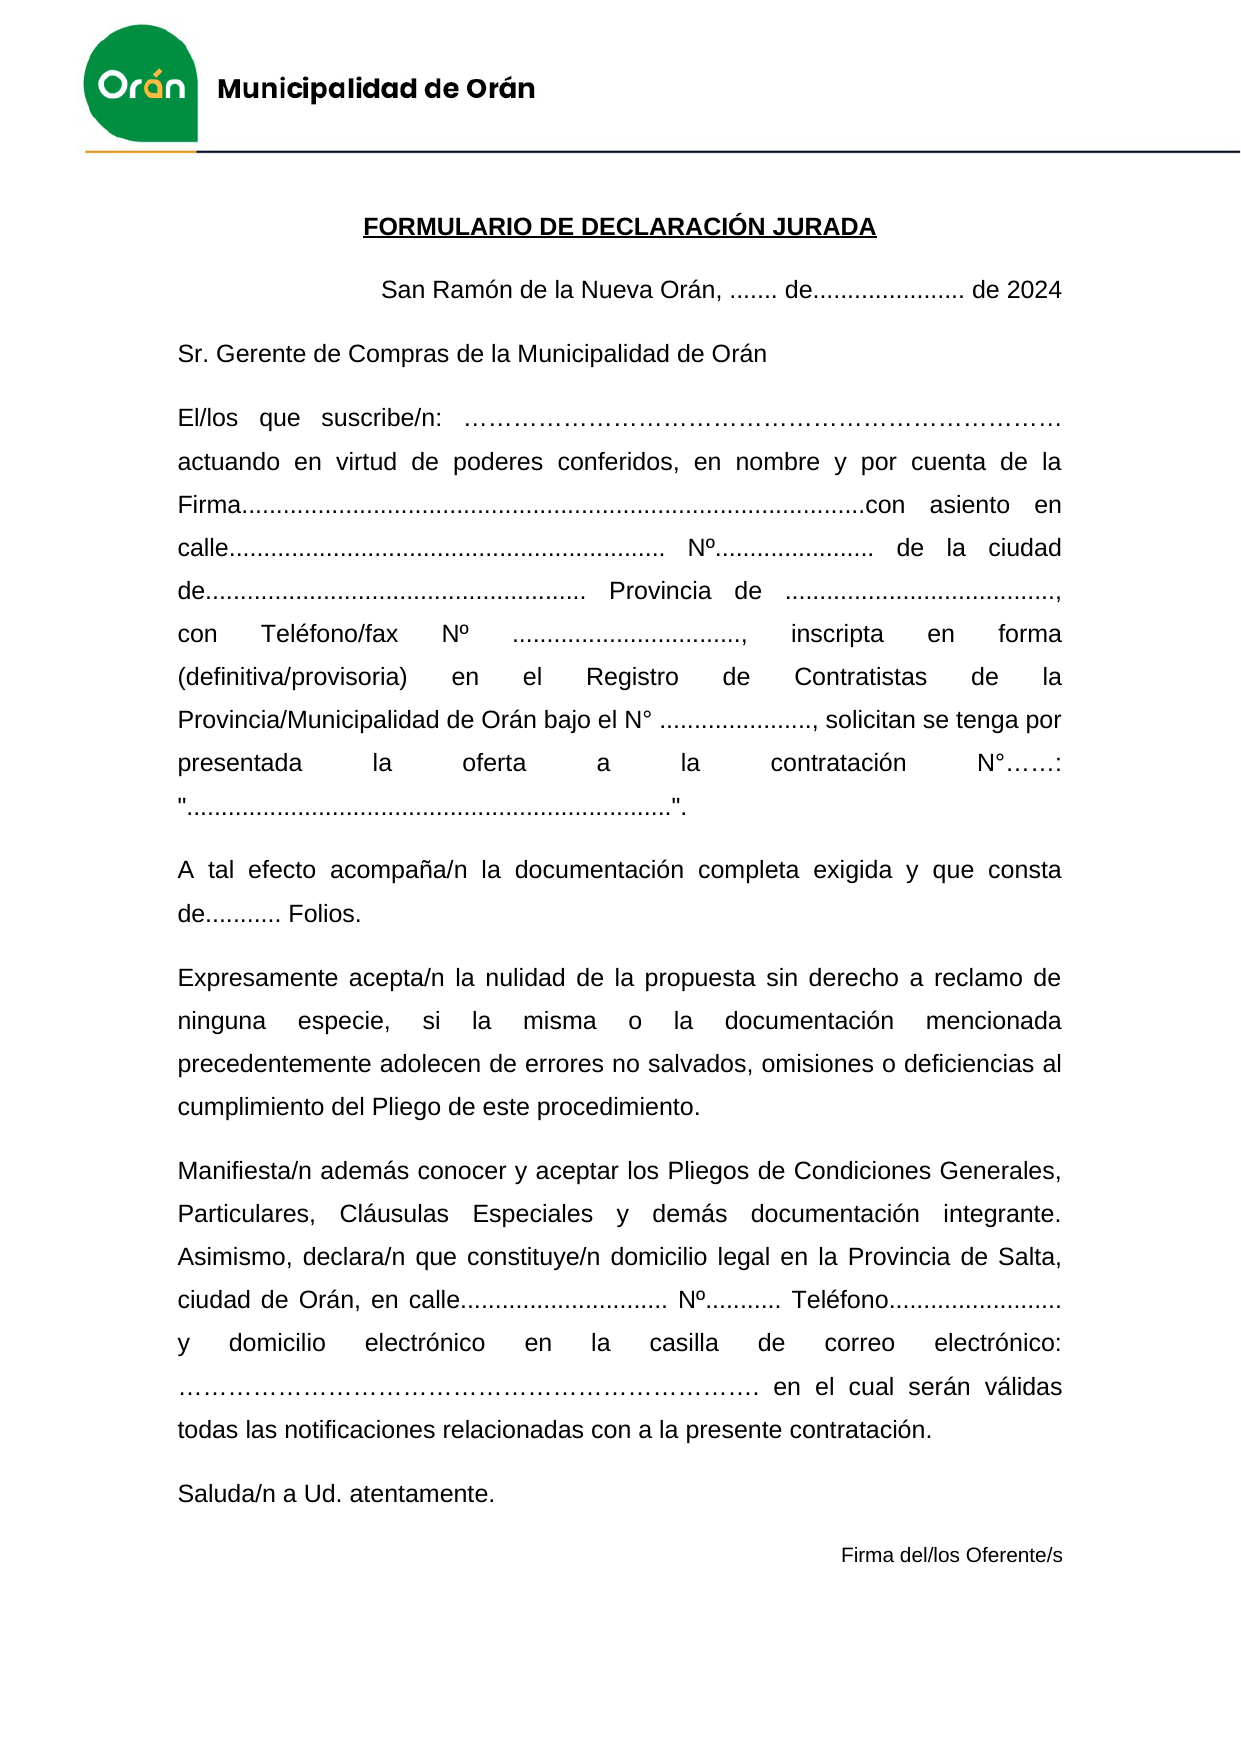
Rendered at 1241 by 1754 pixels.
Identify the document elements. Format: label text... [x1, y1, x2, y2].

picture [31, 2, 1241, 1237]
text Manifiesta/n además conocer y aceptar los Pliegos de Condiciones Generales, Particulares, Cláusulas Especiales y demás documentación integrante. Asimismo, declara/n que constituye/n domicilio legal en la Provincia de Salta, ciudad de Orán, en calle.............................. Nº........... Teléfono......................... y domicilio electrónico en la casilla de correo electrónico: ……………………………………………………………. en el cual serán válidas todas las notificaciones relacionadas con a la presente contratación. [177, 1156, 1063, 1443]
text Sr. Gerente de Compras de la Municipalidad de Orán [177, 339, 1063, 368]
text El/los que suscribe/n: ……………………………………………………………… actuando en virtud de poderes conferidos, en nombre y por cuenta de la Firma..........................................................................................con asiento en calle............................................................... Nº....................... de la ciudad de....................................................... Provincia de ......................................., con Teléfono/fax Nº ................................., inscripta en forma (definitiva/provisoria) en el Registro de Contratistas de la Provincia/Municipalidad de Orán bajo el N° ......................, solicitan se tenga por presentada la oferta a la contratación N°……: "......................................................................". [177, 403, 1063, 820]
text San Ramón de la Nueva Orán, ....... de...................... de 2024 [177, 276, 1063, 304]
text A tal efecto acompaña/n la documentación completa exigida y que consta de........... Folios. [177, 856, 1063, 927]
text Saluda/n a Ud. atentamente. [177, 1479, 1063, 1507]
text Expresamente acepta/n la nulidad de la propuesta sin derecho a reclamo de ninguna especie, si la misma o la documentación mencionada precedentemente adolecen de errores no salvados, omisiones o deficiencias al cumplimiento del Pliego de este procedimiento. [177, 963, 1063, 1121]
text FORMULARIO DE DECLARACIÓN JURADA [177, 212, 1063, 240]
text Firma del/los Oferente/s [177, 1543, 1063, 1567]
